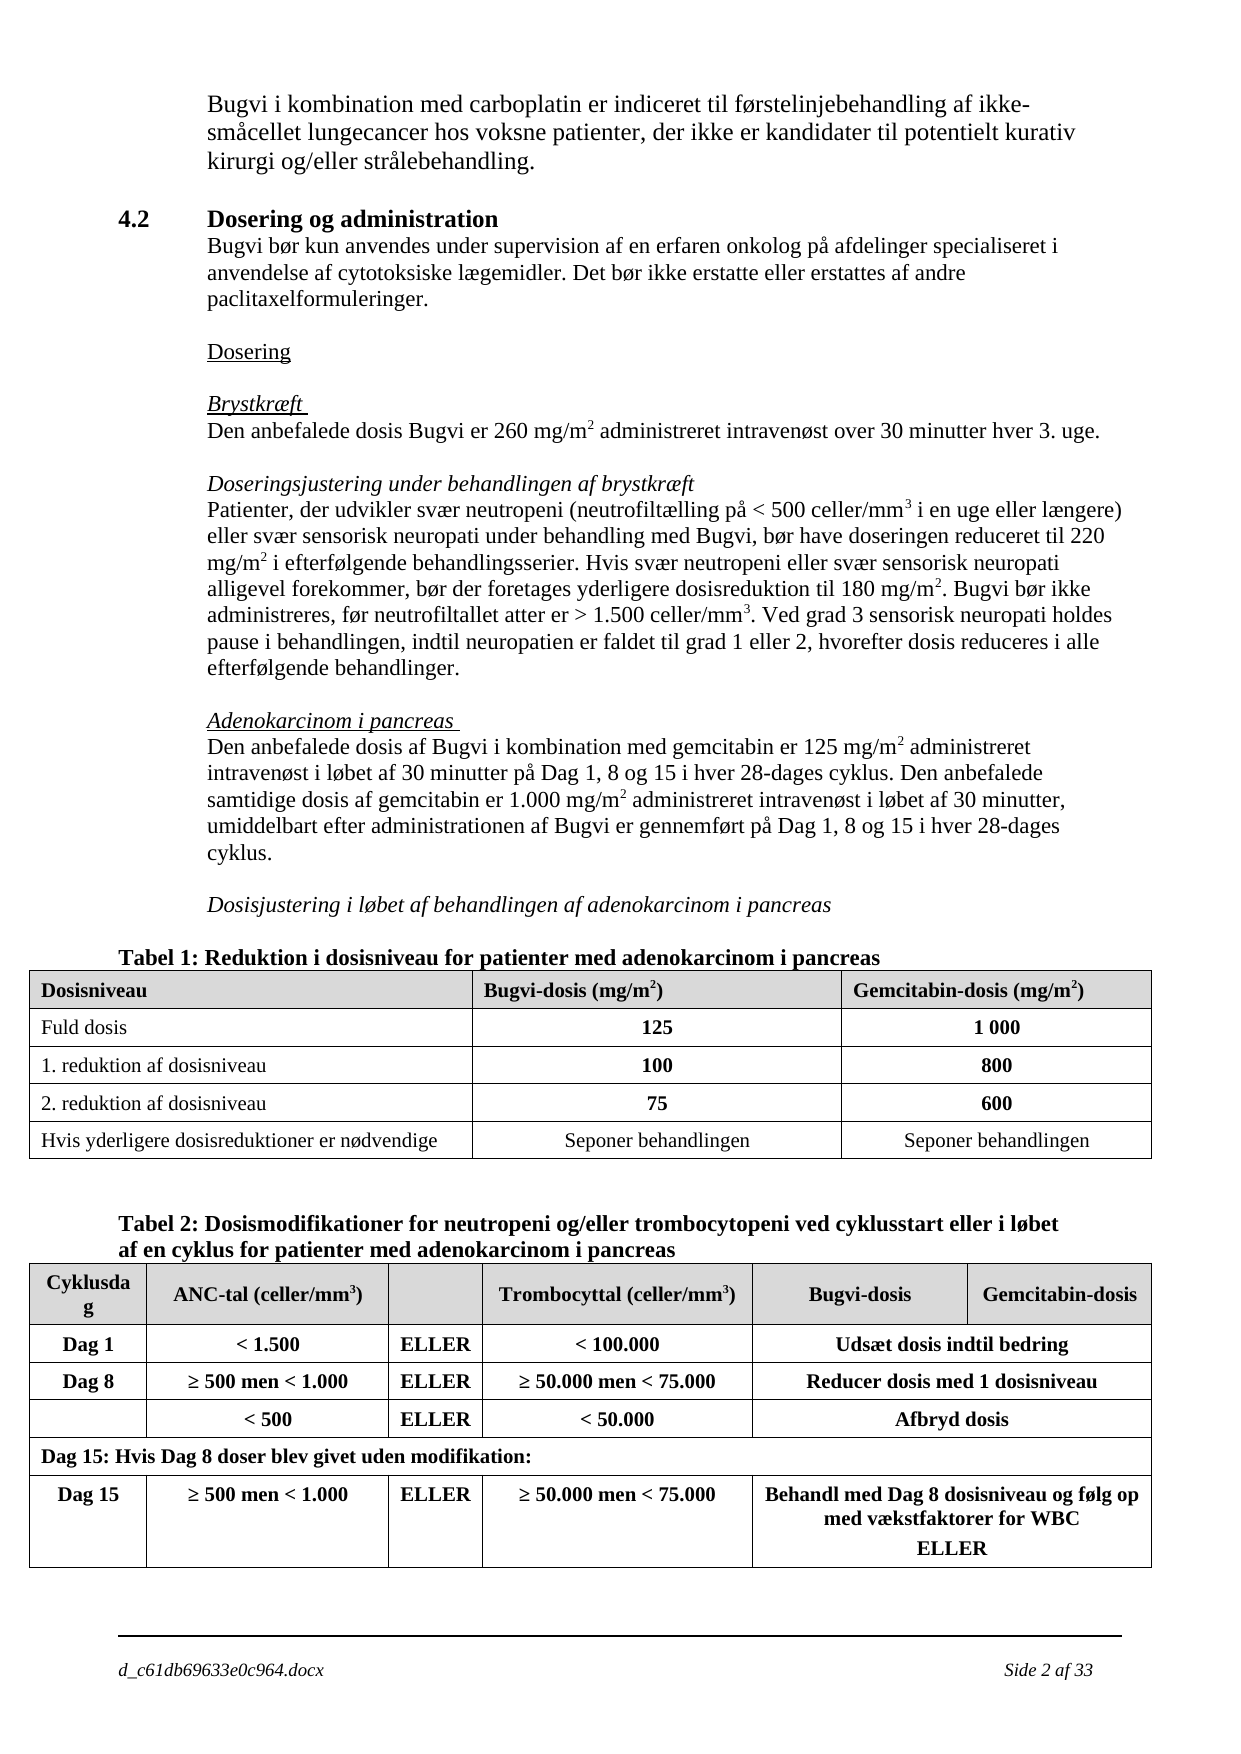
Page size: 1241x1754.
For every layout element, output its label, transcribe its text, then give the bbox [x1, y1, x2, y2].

table_cell [30, 1400, 146, 1437]
table_cell Hvis yderligere dosisreduktioner er nødvendige [30, 1122, 472, 1158]
table_cell < 50.000 [483, 1400, 752, 1437]
table_cell Seponer behandlingen [842, 1122, 1151, 1158]
text paclitaxelformuleringer. [207, 285, 1122, 311]
table_cell Reducer dosis med 1 dosisniveau [753, 1363, 1151, 1399]
table_header Cyklusdag [30, 1264, 146, 1324]
table_cell Dag 15: Hvis Dag 8 doser blev givet uden modifikation: [30, 1438, 1151, 1474]
table_cell ELLER [389, 1325, 482, 1362]
table_header ANC-tal (celler/mm3) [147, 1264, 388, 1324]
text Adenokarcinom i pancreas [207, 707, 1122, 733]
text Doseringsjustering under behandlingen af brystkræft [207, 469, 1122, 496]
table_cell ≥ 50.000 men < 75.000 [483, 1363, 752, 1399]
text Tabel 2: Dosismodifikationer for neutropeni og/eller trombocytopeni ved cyklusstart eller i løbet [118, 1210, 1122, 1236]
table_cell < 500 [147, 1400, 388, 1437]
table_cell 2. reduktion af dosisniveau [30, 1084, 472, 1121]
table_cell 600 [842, 1084, 1151, 1121]
table_cell 75 [473, 1084, 841, 1121]
table_cell 800 [842, 1047, 1151, 1083]
table_header Bugvi-dosis (mg/m2) [473, 971, 841, 1008]
table_cell 125 [473, 1009, 841, 1046]
table_cell < 1.500 [147, 1325, 388, 1362]
table_header Gemcitabin-dosis (mg/m2) [842, 971, 1151, 1008]
table_cell 1 000 [842, 1009, 1151, 1046]
table_cell ELLER [389, 1476, 482, 1567]
text 4.2 Dosering og administration [118, 204, 1122, 232]
table_cell Dag 1 [30, 1325, 146, 1362]
table_cell Dag 8 [30, 1363, 146, 1399]
table_header Dosisniveau [30, 971, 472, 1008]
table_cell 100 [473, 1047, 841, 1083]
text anvendelse af cytotoksiske lægemidler. Det bør ikke erstatte eller erstattes af andre [207, 259, 1122, 285]
text Brystkræft [207, 391, 1122, 417]
table_cell Seponer behandlingen [473, 1122, 841, 1158]
table_cell 1. reduktion af dosisniveau [30, 1047, 472, 1083]
table_cell Afbryd dosis [753, 1400, 1151, 1437]
table_cell Dag 15 [30, 1476, 146, 1567]
table_header [389, 1264, 482, 1324]
text Tabel 1: Reduktion i dosisniveau for patienter med adenokarcinom i pancreas [118, 944, 1122, 970]
table_header Bugvi-dosis [753, 1264, 967, 1324]
table_cell ELLER [389, 1363, 482, 1399]
text Patienter, der udvikler svær neutropeni (neutrofiltælling på < 500 celler/mm3 i en uge eller længere) eller svær sensorisk neuropati under behandling med Bugvi, bør have doseringen reduceret til 220 mg/m2 i efterfølgende behandlingsserier. Hvis svær neutropeni eller svær sensorisk neuropati alligevel forekommer, bør der foretages yderligere dosisreduktion til 180 mg/m2. Bugvi bør ikke administreres, før neutrofiltallet atter er > 1.500 celler/mm3. Ved grad 3 sensorisk neuropati holdes pause i behandlingen, indtil neuropatien er faldet til grad 1 eller 2, hvorefter dosis reduceres i alle efterfølgende behandlinger. [207, 496, 1122, 680]
table_cell ELLER [389, 1400, 482, 1437]
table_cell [753, 1476, 1151, 1567]
table_cell < 100.000 [483, 1325, 752, 1362]
text Bugvi bør kun anvendes under supervision af en erfaren onkolog på afdelinger specialiseret i [207, 232, 1122, 259]
table_cell Udsæt dosis indtil bedring [753, 1325, 1151, 1362]
table_cell ≥ 500 men < 1.000 [147, 1363, 388, 1399]
text Den anbefalede dosis Bugvi er 260 mg/m2 administreret intravenøst over 30 minutter hver 3. uge. [207, 417, 1122, 443]
text Dosisjustering i løbet af behandlingen af adenokarcinom i pancreas [207, 891, 1122, 918]
text Bugvi i kombination med carboplatin er indiceret til førstelinjebehandling af ikke-småcellet lungecancer hos voksne patienter, der ikke er kandidater til potentielt kurativ kirurgi og/eller strålebehandling. [207, 89, 1122, 175]
text af en cyklus for patienter med adenokarcinom i pancreas [118, 1236, 1122, 1262]
table_cell ≥ 500 men < 1.000 [147, 1476, 388, 1567]
table_header Gemcitabin-dosis [968, 1264, 1151, 1324]
table_cell ≥ 50.000 men < 75.000 [483, 1476, 752, 1567]
text Dosering [207, 338, 1122, 364]
table_cell Fuld dosis [30, 1009, 472, 1046]
table_header Trombocyttal (celler/mm3) [483, 1264, 752, 1324]
text Den anbefalede dosis af Bugvi i kombination med gemcitabin er 125 mg/m2 administreret intravenøst i løbet af 30 minutter på Dag 1, 8 og 15 i hver 28-dages cyklus. Den anbefalede samtidige dosis af gemcitabin er 1.000 mg/m2 administreret intravenøst i løbet af 30 minutter, umiddelbart efter administrationen af Bugvi er gennemført på Dag 1, 8 og 15 i hver 28-dages cyklus. [207, 733, 1122, 865]
